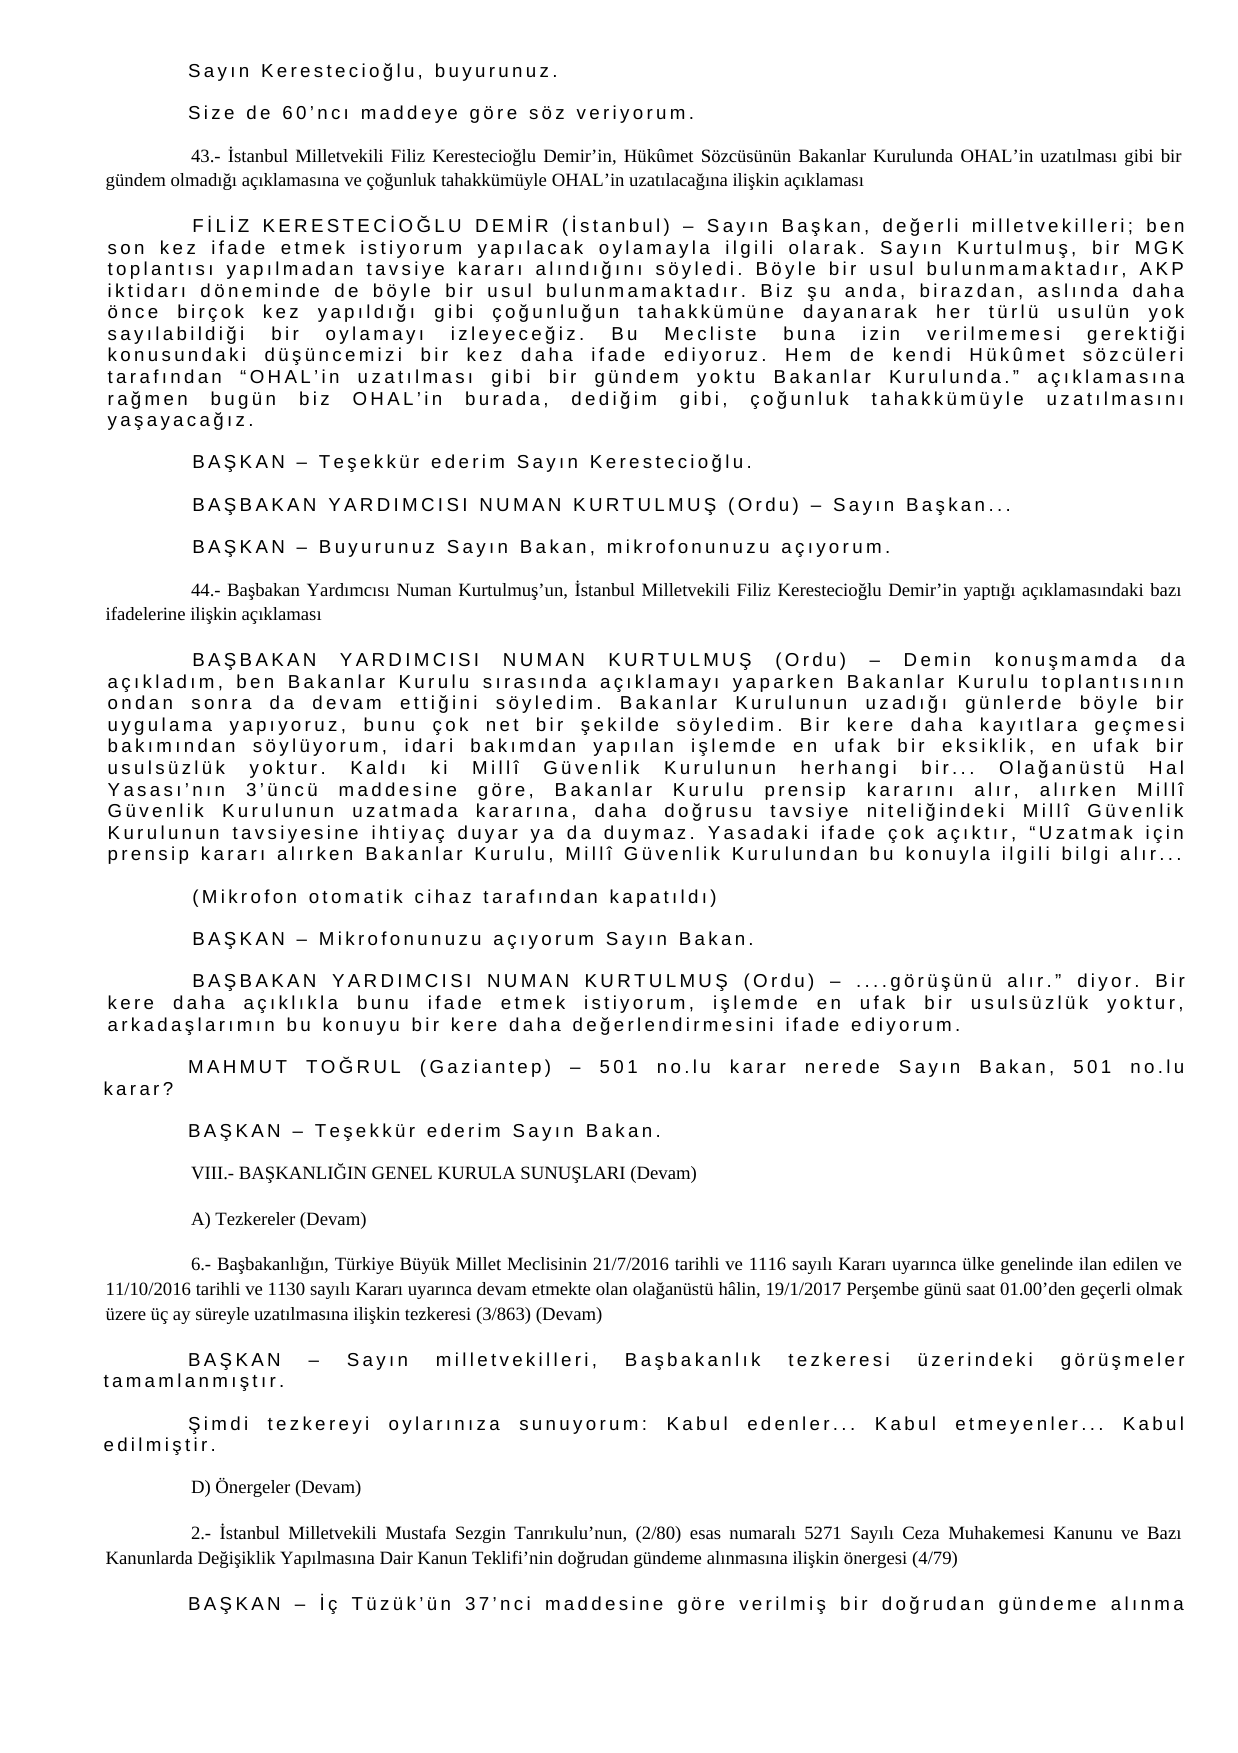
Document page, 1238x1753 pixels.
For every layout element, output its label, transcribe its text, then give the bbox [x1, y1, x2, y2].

text BAŞBAKAN YARDIMCISI NUMAN KURTULMUŞ (Ordu) – ....görüşünü alır.” diyor. Bir kere daha açıklıkla bunu ifade etmek istiyorum, işlemde en ufak bir usulsüzlük yoktur, arkadaşlarımın bu konuyu bir kere daha değerlendirmesini ifade ediyorum. [107, 970, 1186, 1035]
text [103, 1592, 1186, 1614]
text Şimdi tezkereyi oylarınıza sunuyorum: Kabul edenler... Kabul etmeyenler... Kabul edilmiştir. [103, 1412, 1186, 1456]
text BAŞBAKAN YARDIMCISI NUMAN KURTULMUŞ (Ordu) – Demin konuşmamda da açıkladım, ben Bakanlar Kurulu sırasında açıklamayı yaparken Bakanlar Kurulu toplantısının ondan sonra da devam ettiğini söyledim. Bakanlar Kurulunun uzadığı günlerde böyle bir uygulama yapıyoruz, bunu çok net bir şekilde söyledim. Bir kere daha kayıtlara geçmesi bakımından söylüyorum, idari bakımdan yapılan işlemde en ufak bir eksiklik, en ufak bir usulsüzlük yoktur. Kaldı ki Millî Güvenlik Kurulunun herhangi bir... Olağanüstü Hal Yasası’nın 3’üncü maddesine göre, Bakanlar Kurulu prensip kararını alır, alırken Millî Güvenlik Kurulunun uzatmada kararına, daha doğrusu tavsiye niteliğindeki Millî Güvenlik Kurulunun tavsiyesine ihtiyaç duyar ya da duymaz. Yasadaki ifade çok açıktır, “Uzatmak için prensip kararı alırken Bakanlar Kurulu, Millî Güvenlik Kurulundan bu konuyla ilgili bilgi alır... [107, 649, 1186, 864]
text BAŞKAN – Teşekkür ederim Sayın Kerestecioğlu. [107, 451, 1186, 473]
text MAHMUT TOĞRUL (Gaziantep) – 501 no.lu karar nerede Sayın Bakan, 501 no.lu karar? [103, 1056, 1186, 1099]
text 43.- İstanbul Milletvekili Filiz Kerestecioğlu Demir’in, Hükûmet Sözcüsünün Bakanlar Kurulunda OHAL’in uzatılması gibi bir gündem olmadığı açıklamasına ve çoğunluk tahakkümüyle OHAL’in uzatılacağına ilişkin açıklaması [105, 144, 1184, 191]
text A) Tezkereler (Devam) [105, 1208, 1184, 1229]
text BAŞKAN – Mikrofonunuzu açıyorum Sayın Bakan. [107, 928, 1186, 949]
text BAŞKAN – Buyurunuz Sayın Bakan, mikrofonunuzu açıyorum. [107, 536, 1186, 558]
text BAŞBAKAN YARDIMCISI NUMAN KURTULMUŞ (Ordu) – Sayın Başkan... [107, 494, 1186, 515]
text BAŞKAN – Teşekkür ederim Sayın Bakan. [103, 1120, 1186, 1141]
text FİLİZ KERESTECİOĞLU DEMİR (İstanbul) – Sayın Başkan, değerli milletvekilleri; ben son kez ifade etmek istiyorum yapılacak oylamayla ilgili olarak. Sayın Kurtulmuş, bir MGK toplantısı yapılmadan tavsiye kararı alındığını söyledi. Böyle bir usul bulunmamaktadır, AKP iktidarı döneminde de böyle bir usul bulunmamaktadır. Biz şu anda, birazdan, aslında daha önce birçok kez yapıldığı gibi çoğunluğun tahakkümüne dayanarak her türlü usulün yok sayılabildiği bir oylamayı izleyeceğiz. Bu Mecliste buna izin verilmemesi gerektiği konusundaki düşüncemizi bir kez daha ifade ediyoruz. Hem de kendi Hükûmet sözcüleri tarafından “OHAL’in uzatılması gibi bir gündem yoktu Bakanlar Kurulunda.” açıklamasına rağmen bugün biz OHAL’in burada, dediğim gibi, çoğunluk tahakkümüyle uzatılmasını yaşayacağız. [107, 215, 1186, 431]
text (Mikrofon otomatik cihaz tarafından kapatıldı) [107, 885, 1186, 907]
text 2.- İstanbul Milletvekili Mustafa Sezgin Tanrıkulu’nun, (2/80) esas numaralı 5271 Sayılı Ceza Muhakemesi Kanunu ve Bazı Kanunlarda Değişiklik Yapılmasına Dair Kanun Teklifi’nin doğrudan gündeme alınmasına ilişkin önergesi (4/79) [105, 1522, 1184, 1568]
text Sayın Kerestecioğlu, buyurunuz. [103, 60, 1186, 81]
text VIII.- BAŞKANLIĞIN GENEL KURULA SUNUŞLARI (Devam) [105, 1162, 1184, 1184]
text 44.- Başbakan Yardımcısı Numan Kurtulmuş’un, İstanbul Milletvekili Filiz Kerestecioğlu Demir’in yaptığı açıklamasındaki bazı ifadelerine ilişkin açıklaması [105, 578, 1184, 625]
text BAŞKAN – Sayın milletvekilleri, Başbakanlık tezkeresi üzerindeki görüşmeler tamamlanmıştır. [103, 1348, 1186, 1392]
text 6.- Başbakanlığın, Türkiye Büyük Millet Meclisinin 21/7/2016 tarihli ve 1116 sayılı Kararı uyarınca ülke genelinde ilan edilen ve 11/10/2016 tarihli ve 1130 sayılı Kararı uyarınca devam etmekte olan olağanüstü hâlin, 19/1/2017 Perşembe günü saat 01.00’den geçerli olmak üzere üç ay süreyle uzatılmasına ilişkin tezkeresi (3/863) (Devam) [105, 1253, 1184, 1324]
text Size de 60’ncı maddeye göre söz veriyorum. [103, 102, 1186, 124]
text D) Önergeler (Devam) [105, 1476, 1184, 1498]
